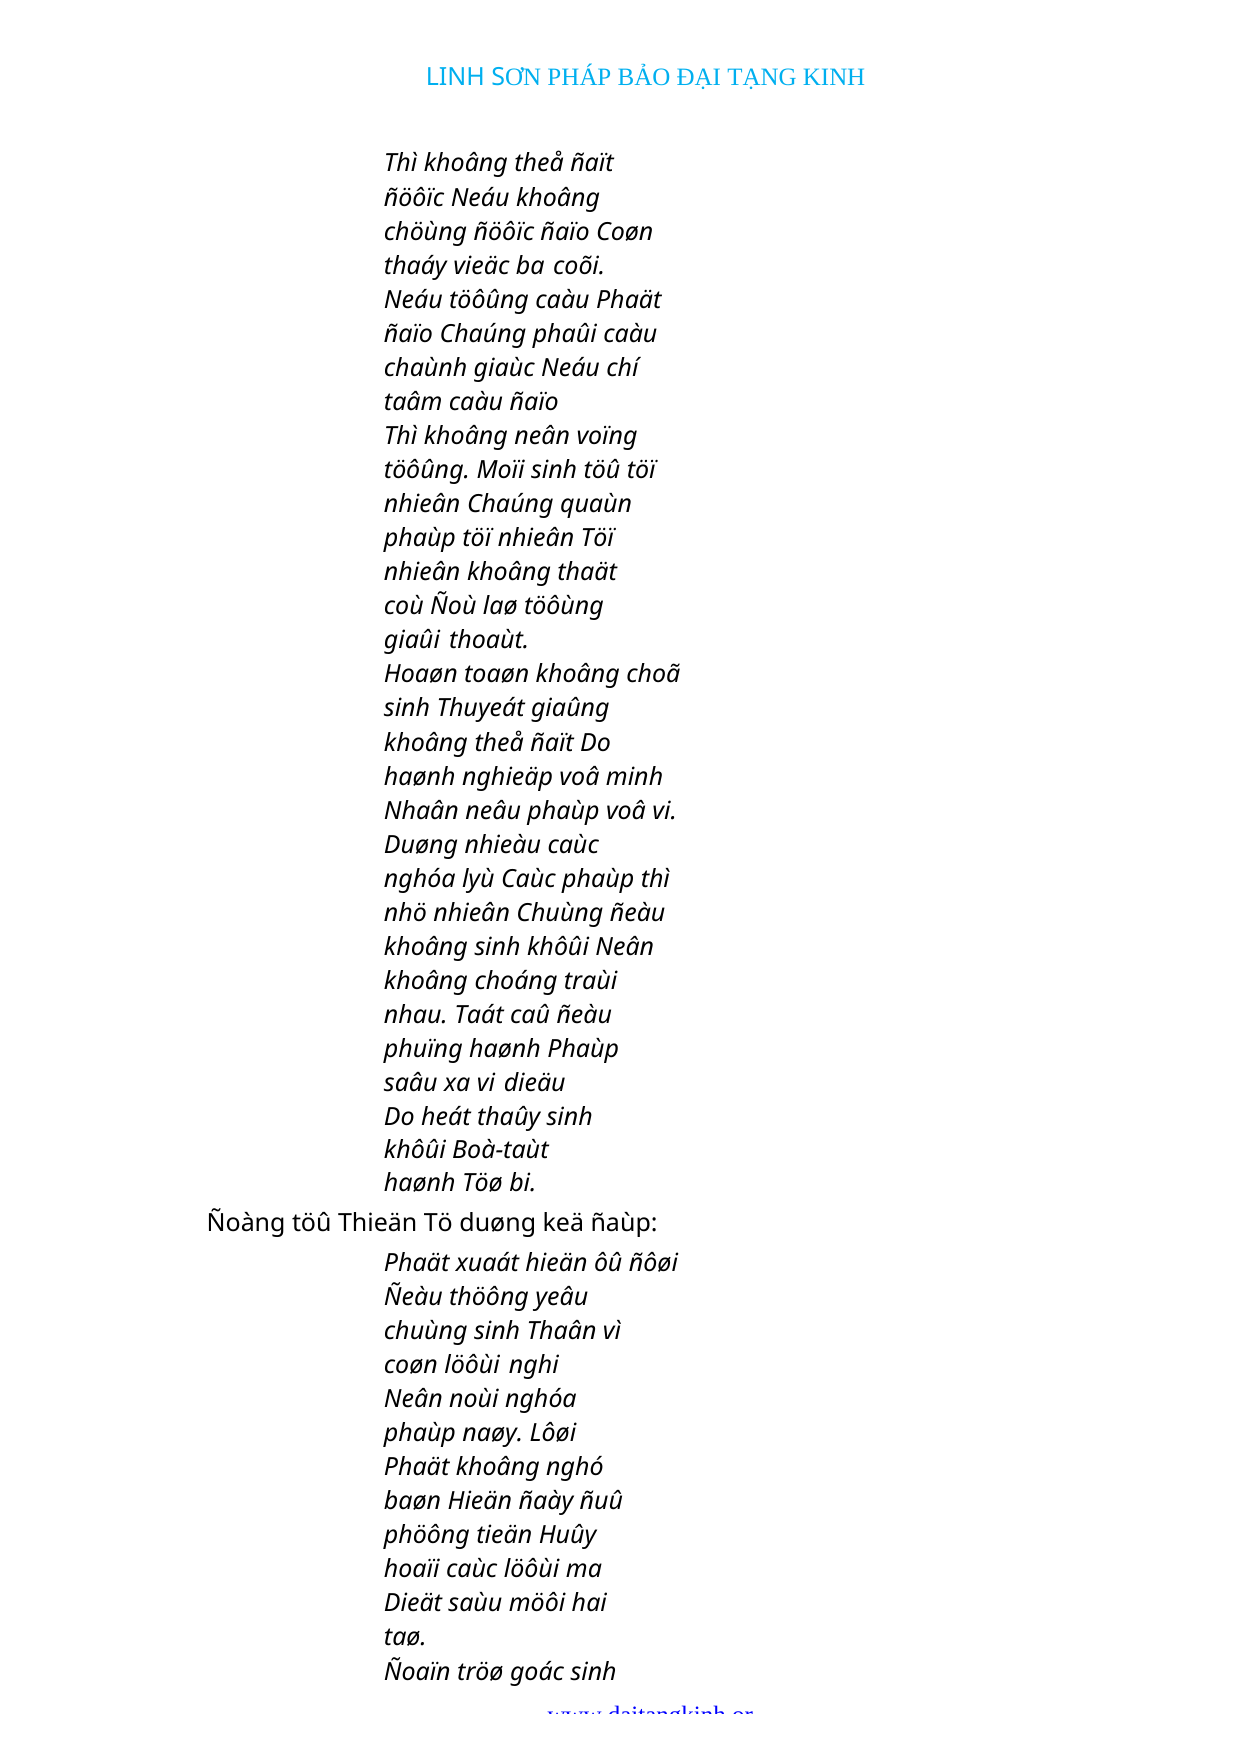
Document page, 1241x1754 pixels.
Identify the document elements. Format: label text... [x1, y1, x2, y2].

text Duøng nhieàu caùc nghóa lyù Caùc phaùp thì nhö nhieân Chuùng ñeàu khoâng sinh khôûi Neân khoâng choáng traùi nhau. Taát caû ñeàu phuïng haønh Phaùp saâu xa vi dieäu [384, 826, 674, 1099]
text Phaät xuaát hieän ôû ñôøi [384, 1244, 1105, 1278]
text Do heát thaûy sinh khôûi Boà-taùt haønh Töø bi. [384, 1099, 608, 1199]
text Ñeàu thöông yeâu chuùng sinh Thaân vì coøn löôùi nghi [384, 1278, 666, 1381]
text Thì khoâng neân voïng töôûng. Moïi sinh töû töï nhieân Chaúng quaùn phaùp töï nhieân Töï nhieân khoâng thaät coù Ñoù laø töôùng giaûi thoaùt. [384, 418, 661, 656]
text Thì khoâng theå ñaït ñöôïc Neáu khoâng chöùng ñöôïc ñaïo Coøn thaáy vieäc ba coõi. [384, 145, 668, 281]
text Neân noùi nghóa phaùp naøy. Lôøi Phaät khoâng nghó baøn Hieän ñaày ñuû phöông tieän Huûy hoaïi caùc löôùi ma Dieät saùu möôi hai taø. [384, 1381, 647, 1653]
text Hoaøn toaøn khoâng choã sinh Thuyeát giaûng khoâng theå ñaït Do haønh nghieäp voâ minh Nhaân neâu phaùp voâ vi. [384, 656, 684, 826]
text Ñoàng töû Thieän Tö duøng keä ñaùp: [206, 1204, 1105, 1239]
text Neáu töôûng caàu Phaät ñaïo Chaúng phaûi caàu chaùnh giaùc Neáu chí taâm caàu ñaïo [384, 281, 684, 418]
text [384, 1653, 647, 1687]
